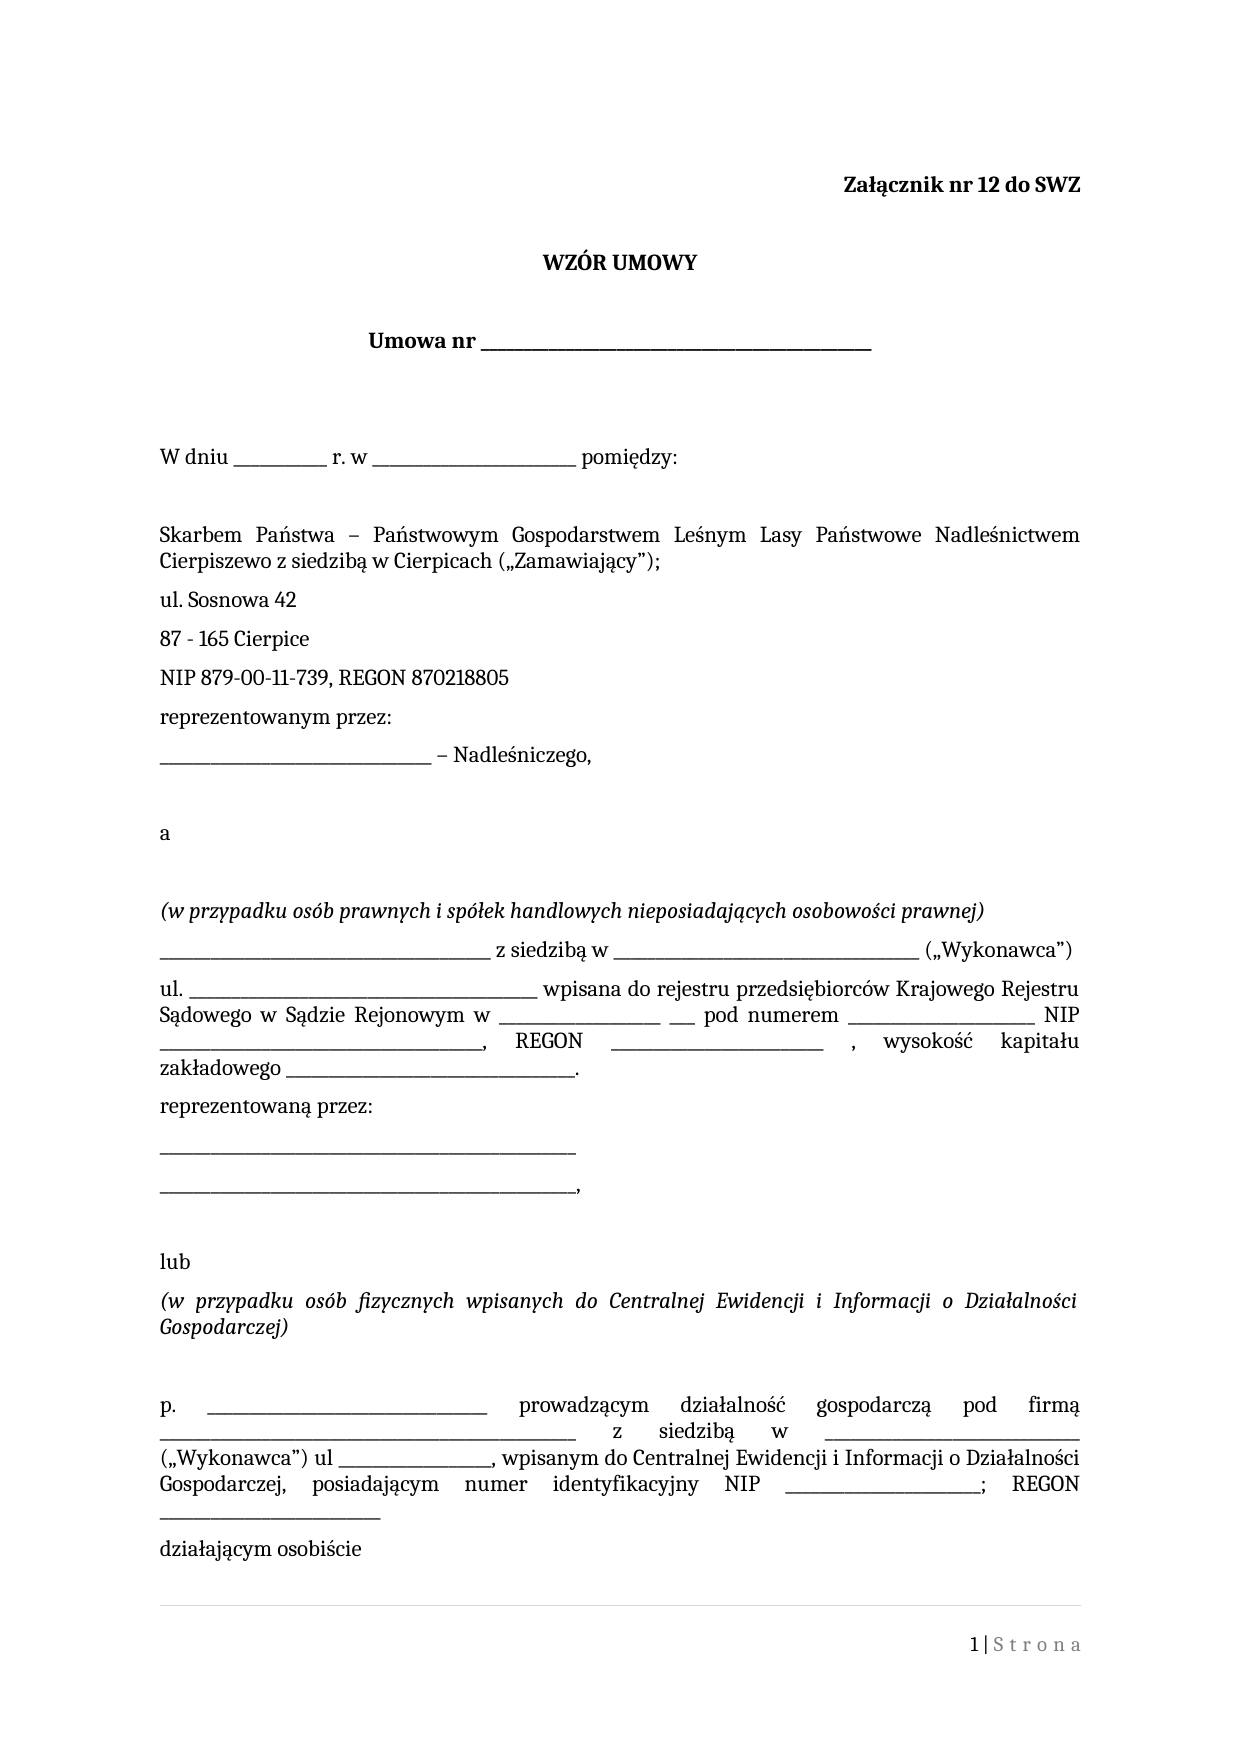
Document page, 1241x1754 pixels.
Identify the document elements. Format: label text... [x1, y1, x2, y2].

text NIP 879-00-11-739, REGON 870218805 [159, 664, 1081, 691]
text lub [159, 1249, 1081, 1275]
text 87 - 165 Cierpice [159, 626, 1081, 652]
text ________________________________ – Nadleśniczego, [159, 742, 1081, 769]
text Skarbem Państwa – Państwowym Gospodarstwem Leśnym Lasy Państwowe Nadleśnictwem Cierpiszewo z siedzibą w Cierpicach („Zamawiający”); [159, 522, 1081, 574]
text (w przypadku osób fizycznych wpisanych do Centralnej Ewidencji i Informacji o Działalności Gospodarczej) [159, 1288, 1081, 1340]
text p. _________________________________ prowadzącym działalność gospodarczą pod firmą _________________________________________________ z siedzibą w ______________________________ („Wykonawca”) ul __________________, wpisanym do Centralnej Ewidencji i Informacji o Działalności Gospodarczej, posiadającym numer identyfikacyjny NIP _______________________; REGON __________________________ [159, 1392, 1081, 1523]
text _________________________________________________, [159, 1171, 1081, 1197]
text W dniu ___________ r. w ________________________ pomiędzy: [159, 444, 1081, 470]
text reprezentowanym przez: [159, 703, 1081, 730]
text reprezentowaną przez: [159, 1093, 1081, 1120]
text ul. _________________________________________ wpisana do rejestru przedsiębiorców Krajowego Rejestru Sądowego w Sądzie Rejonowym w ___________________ ___ pod numerem ______________________ NIP ______________________________________, REGON _________________________ , wysokość kapitału zakładowego __________________________________. [159, 975, 1081, 1081]
text _________________________________________________ [159, 1132, 1081, 1158]
text (w przypadku osób prawnych i spółek handlowych nieposiadających osobowości prawnej) [159, 898, 1081, 924]
text _______________________________________ z siedzibą w ____________________________________ („Wykonawca”) [159, 937, 1081, 963]
text WZÓR UMOWY [159, 250, 1081, 276]
text Umowa nr ______________________________________________ [159, 327, 1081, 354]
text ul. Sosnowa 42 [159, 587, 1081, 613]
text a [159, 820, 1081, 846]
text Załącznik nr 12 do SWZ [159, 172, 1081, 198]
text działającym osobiście [159, 1536, 1081, 1562]
